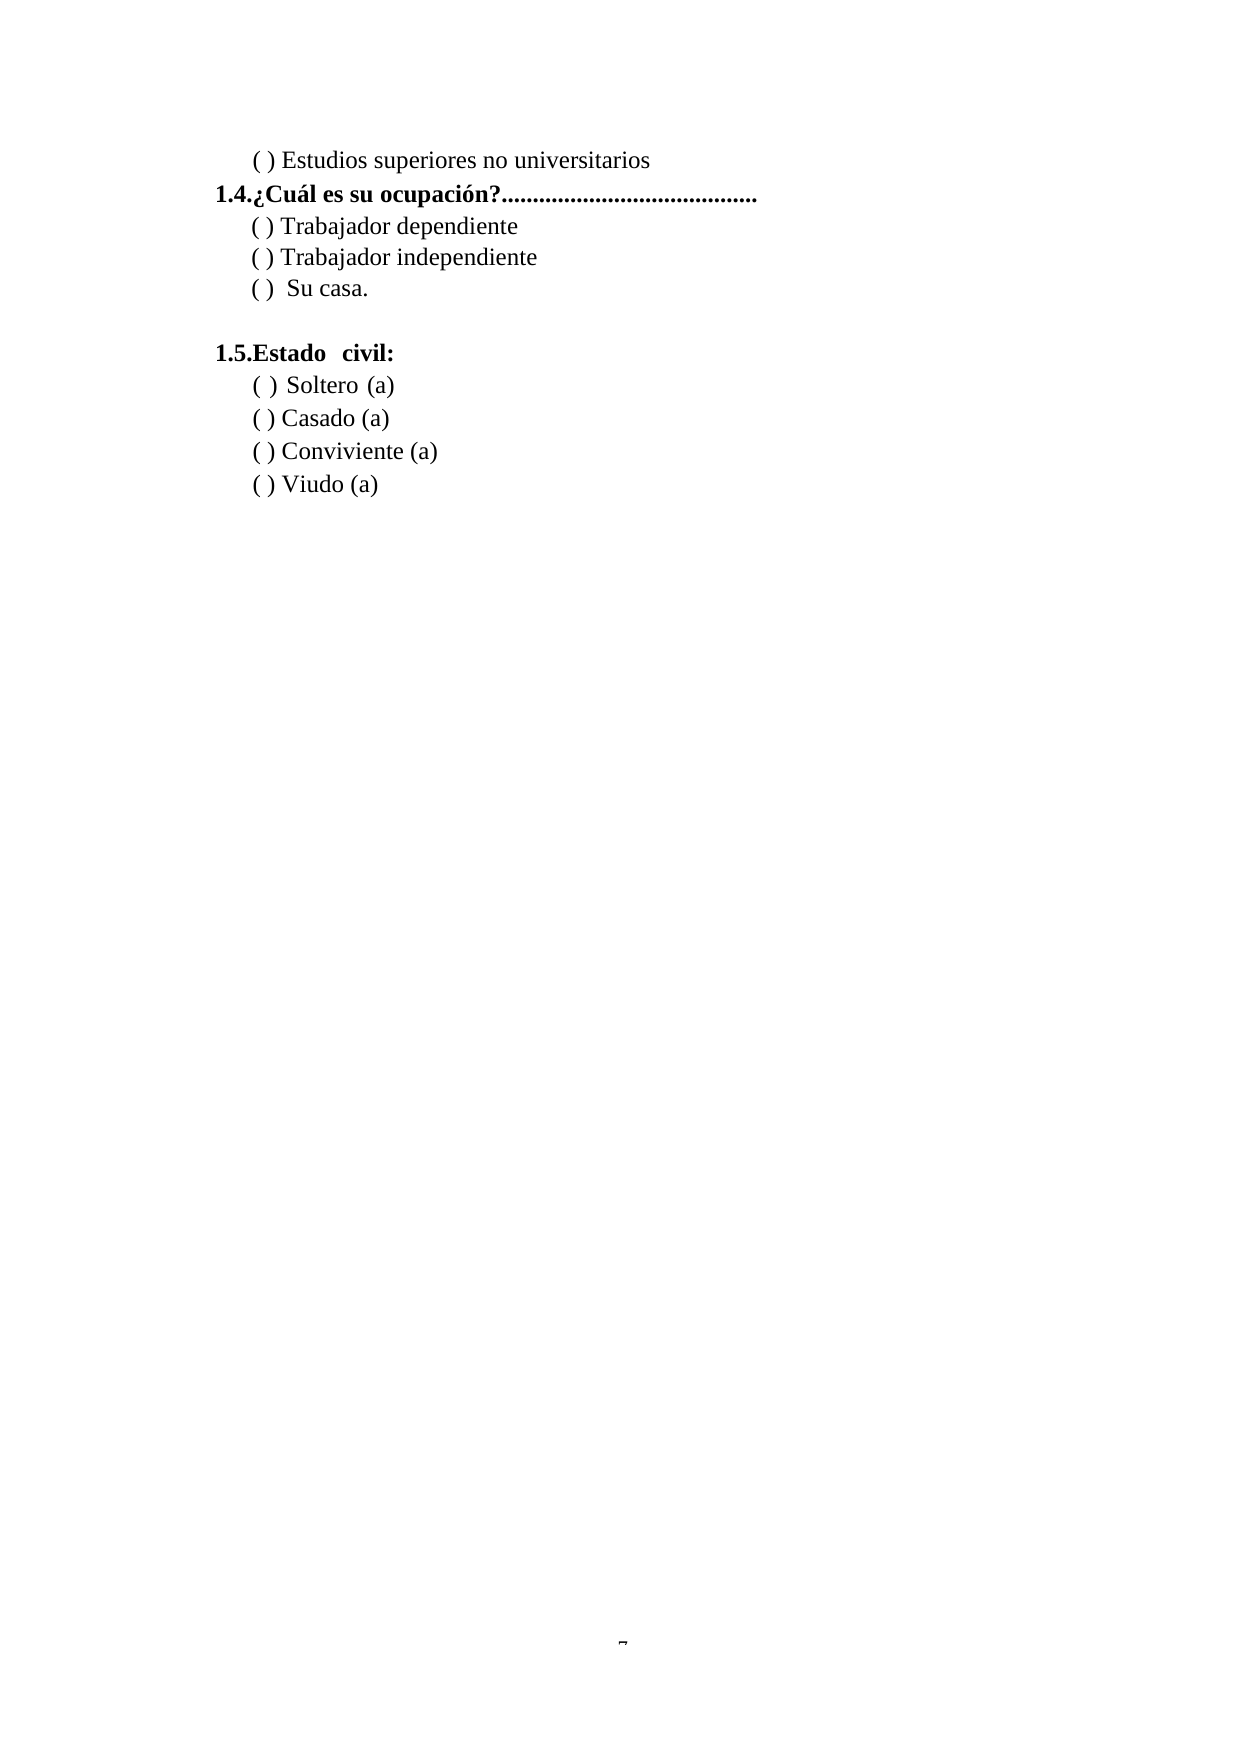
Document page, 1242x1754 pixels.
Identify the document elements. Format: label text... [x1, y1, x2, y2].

text ( ) Trabajador dependiente [251, 211, 1067, 240]
text 1.4.¿Cuál es su ocupación?......................................... [215, 179, 1067, 207]
text 1.5.Estado civil: ( ) Soltero (a) ( ) Casado (a) [215, 338, 394, 432]
text ( ) Trabajador independiente [251, 242, 1067, 271]
text ( ) Su casa. [251, 273, 1067, 302]
text ( ) Conviviente (a) ( ) Viudo (a) [252, 436, 443, 497]
text ( ) Estudios superiores no universitarios [252, 145, 1067, 174]
